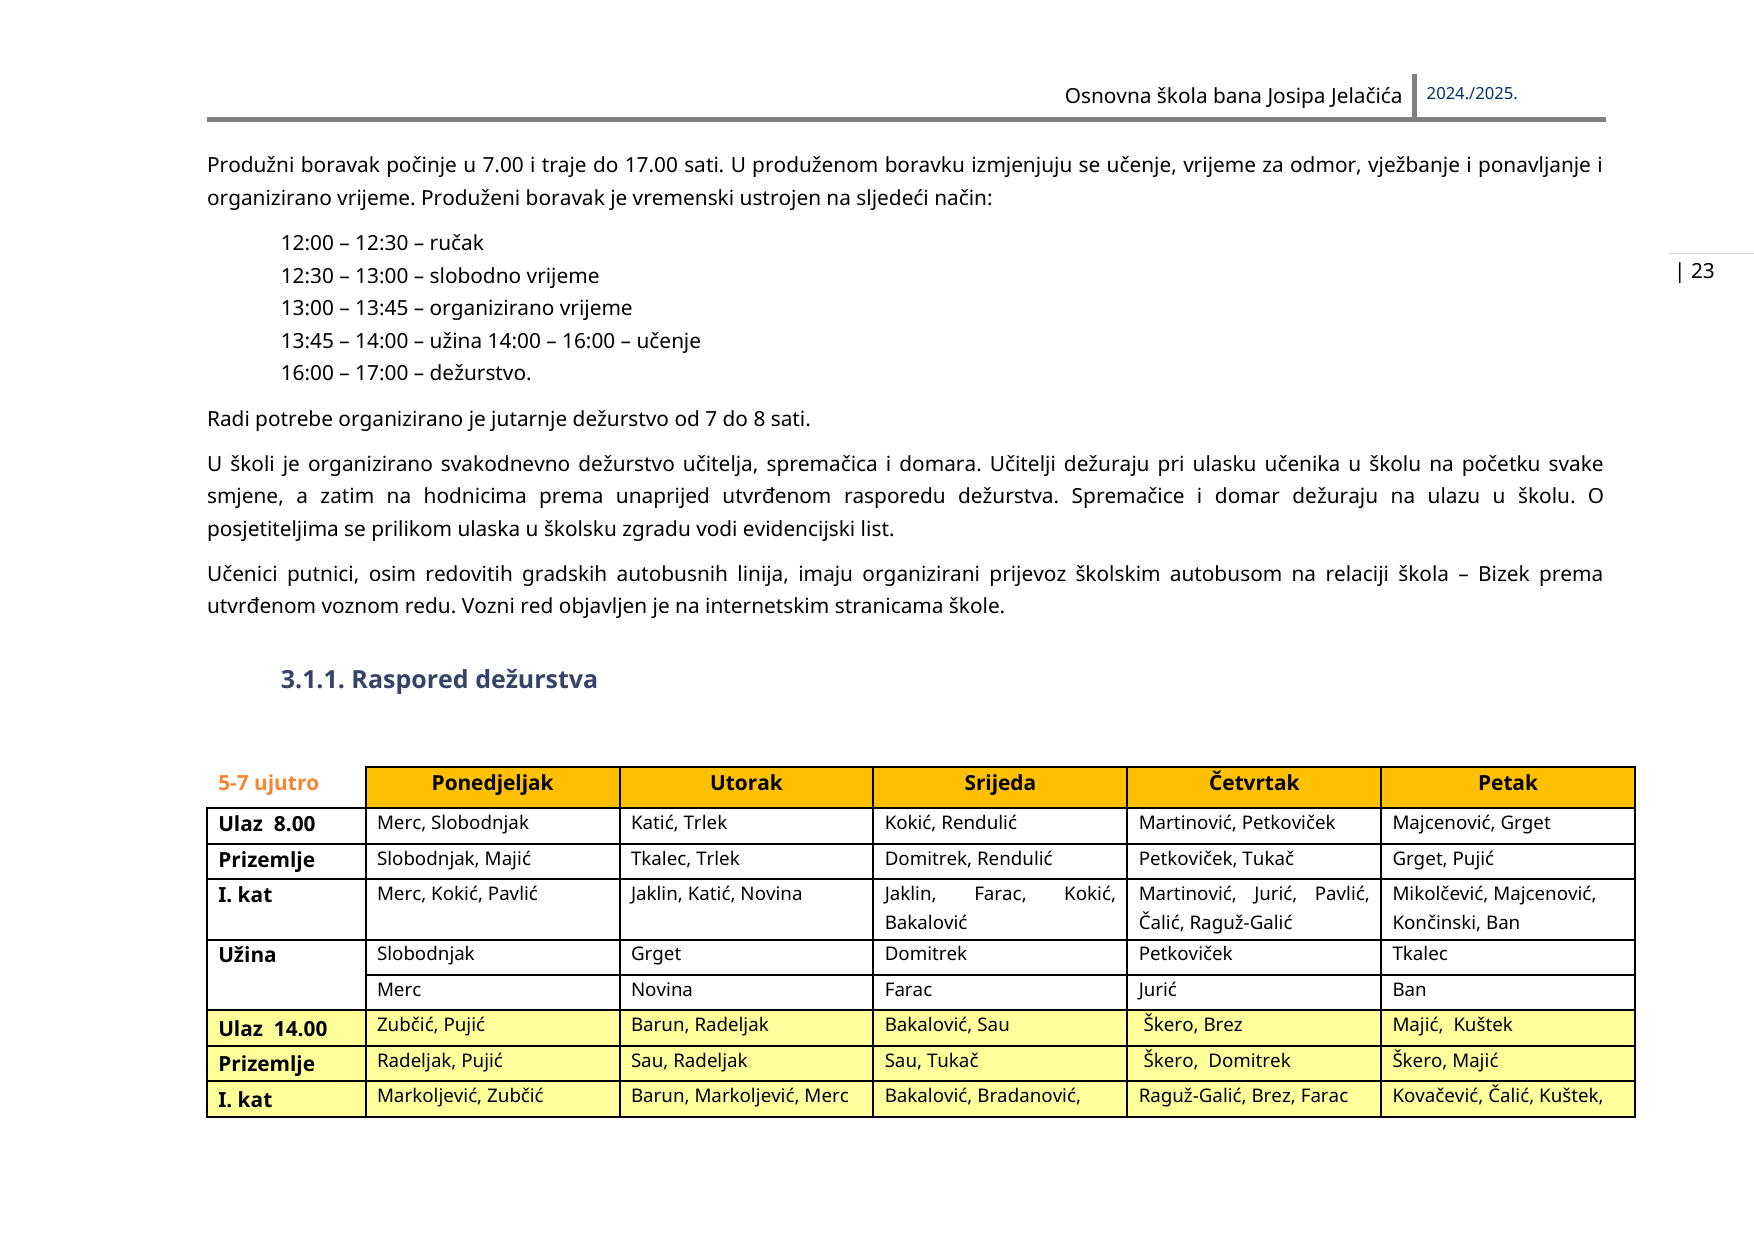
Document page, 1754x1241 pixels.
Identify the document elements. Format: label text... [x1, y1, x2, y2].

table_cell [621, 1082, 872, 1116]
table_cell I. kat [208, 880, 365, 938]
table_header Četvrtak [1128, 768, 1380, 807]
table_cell Domitrek [874, 941, 1126, 974]
table_cell Tkalec [1382, 941, 1634, 974]
table_cell Martinović, Jurić, Pavlić, Čalić, Raguž-Galić [1128, 880, 1380, 938]
table_cell Tkalec, Trlek [621, 845, 872, 878]
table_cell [367, 1082, 619, 1116]
table_header Utorak [621, 768, 872, 807]
text 16:00 – 17:00 – dežurstvo. [281, 358, 1606, 387]
text 13:00 – 13:45 – organizirano vrijeme [281, 293, 1606, 322]
table_cell Martinović, Petkoviček [1128, 809, 1380, 843]
table_cell Jaklin, Farac, Kokić, Bakalović [874, 880, 1126, 938]
table_cell Merc, Kokić, Pavlić [367, 880, 619, 938]
table_cell Majcenović, Grget [1382, 809, 1634, 843]
table_cell Radeljak, Pujić [367, 1047, 619, 1080]
text 12:00 – 12:30 – ručak [281, 228, 1606, 257]
table_cell Ban [1382, 976, 1634, 1009]
table_cell Merc [367, 976, 619, 1009]
table_cell Bakalović, Sau [874, 1011, 1126, 1045]
table_cell I. kat [208, 1082, 365, 1116]
table_cell Sau, Radeljak [621, 1047, 872, 1080]
table_cell Majić, Kuštek [1382, 1011, 1634, 1045]
table_cell Mikolčević, Majcenović, Končinski, Ban [1382, 880, 1634, 938]
table_header Petak [1382, 768, 1634, 807]
table_cell Jaklin, Katić, Novina [621, 880, 872, 938]
table_cell Zubčić, Pujić [367, 1011, 619, 1045]
table_cell Farac [874, 976, 1126, 1009]
table_cell Ulaz 8.00 [208, 809, 365, 843]
table_cell Ulaz 14.00 [208, 1011, 365, 1045]
table_cell Jurić [1128, 976, 1380, 1009]
table_cell Sau, Tukač [874, 1047, 1126, 1080]
table_cell Prizemlje [208, 845, 365, 878]
text U školi je organizirano svakodnevno dežurstvo učitelja, spremačica i domara. Učitelji dežuraju pri ulasku učenika u školu na početku svake smjene, a zatim na hodnicima prema unaprijed utvrđenom rasporedu dežurstva. Spremačice i domar dežuraju na ulazu u školu. O posjetiteljima se prilikom ulaska u školsku zgradu vodi evidencijski list. [207, 449, 1606, 542]
table_cell Škero, Majić [1382, 1047, 1634, 1080]
text Učenici putnici, osim redovitih gradskih autobusnih linija, imaju organizirani prijevoz školskim autobusom na relaciji škola – Bizek prema utvrđenom voznom redu. Vozni red objavljen je na internetskim stranicama škole. [207, 559, 1606, 620]
text Radi potrebe organizirano je jutarnje dežurstvo od 7 do 8 sati. [207, 404, 1606, 432]
text Produžni boravak počinje u 7.00 i traje do 17.00 sati. U produženom boravku izmjenjuju se učenje, vrijeme za odmor, vježbanje i ponavljanje i organizirano vrijeme. Produženi boravak je vremenski ustrojen na sljedeći način: [207, 150, 1606, 211]
table_header Ponedjeljak [367, 768, 619, 807]
table_cell Slobodnjak [367, 941, 619, 974]
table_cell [874, 1082, 1126, 1116]
table_header 5-7 ujutro [207, 766, 365, 807]
table_cell Barun, Radeljak [621, 1011, 872, 1045]
table_cell Domitrek, Rendulić [874, 845, 1126, 878]
text 13:45 – 14:00 – užina 14:00 – 16:00 – učenje [281, 326, 1606, 354]
table_cell Kokić, Rendulić [874, 809, 1126, 843]
table_cell Škero, Brez [1128, 1011, 1380, 1045]
table_cell Petkoviček, Tukač [1128, 845, 1380, 878]
table_cell Prizemlje [208, 1047, 365, 1080]
table_header Srijeda [874, 768, 1126, 807]
table_cell Užina [208, 941, 365, 1009]
table_cell Petkoviček [1128, 941, 1380, 974]
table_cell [1128, 1082, 1380, 1116]
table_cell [1382, 1082, 1634, 1116]
table_cell Novina [621, 976, 872, 1009]
table_cell Škero, Domitrek [1128, 1047, 1380, 1080]
text 12:30 – 13:00 – slobodno vrijeme [281, 261, 1606, 289]
table_cell Grget, Pujić [1382, 845, 1634, 878]
table_cell Merc, Slobodnjak [367, 809, 619, 843]
table_cell Grget [621, 941, 872, 974]
table_cell Slobodnjak, Majić [367, 845, 619, 878]
table_cell Katić, Trlek [621, 809, 872, 843]
subtitle 3.1.1. Raspored dežurstva [281, 662, 1606, 696]
